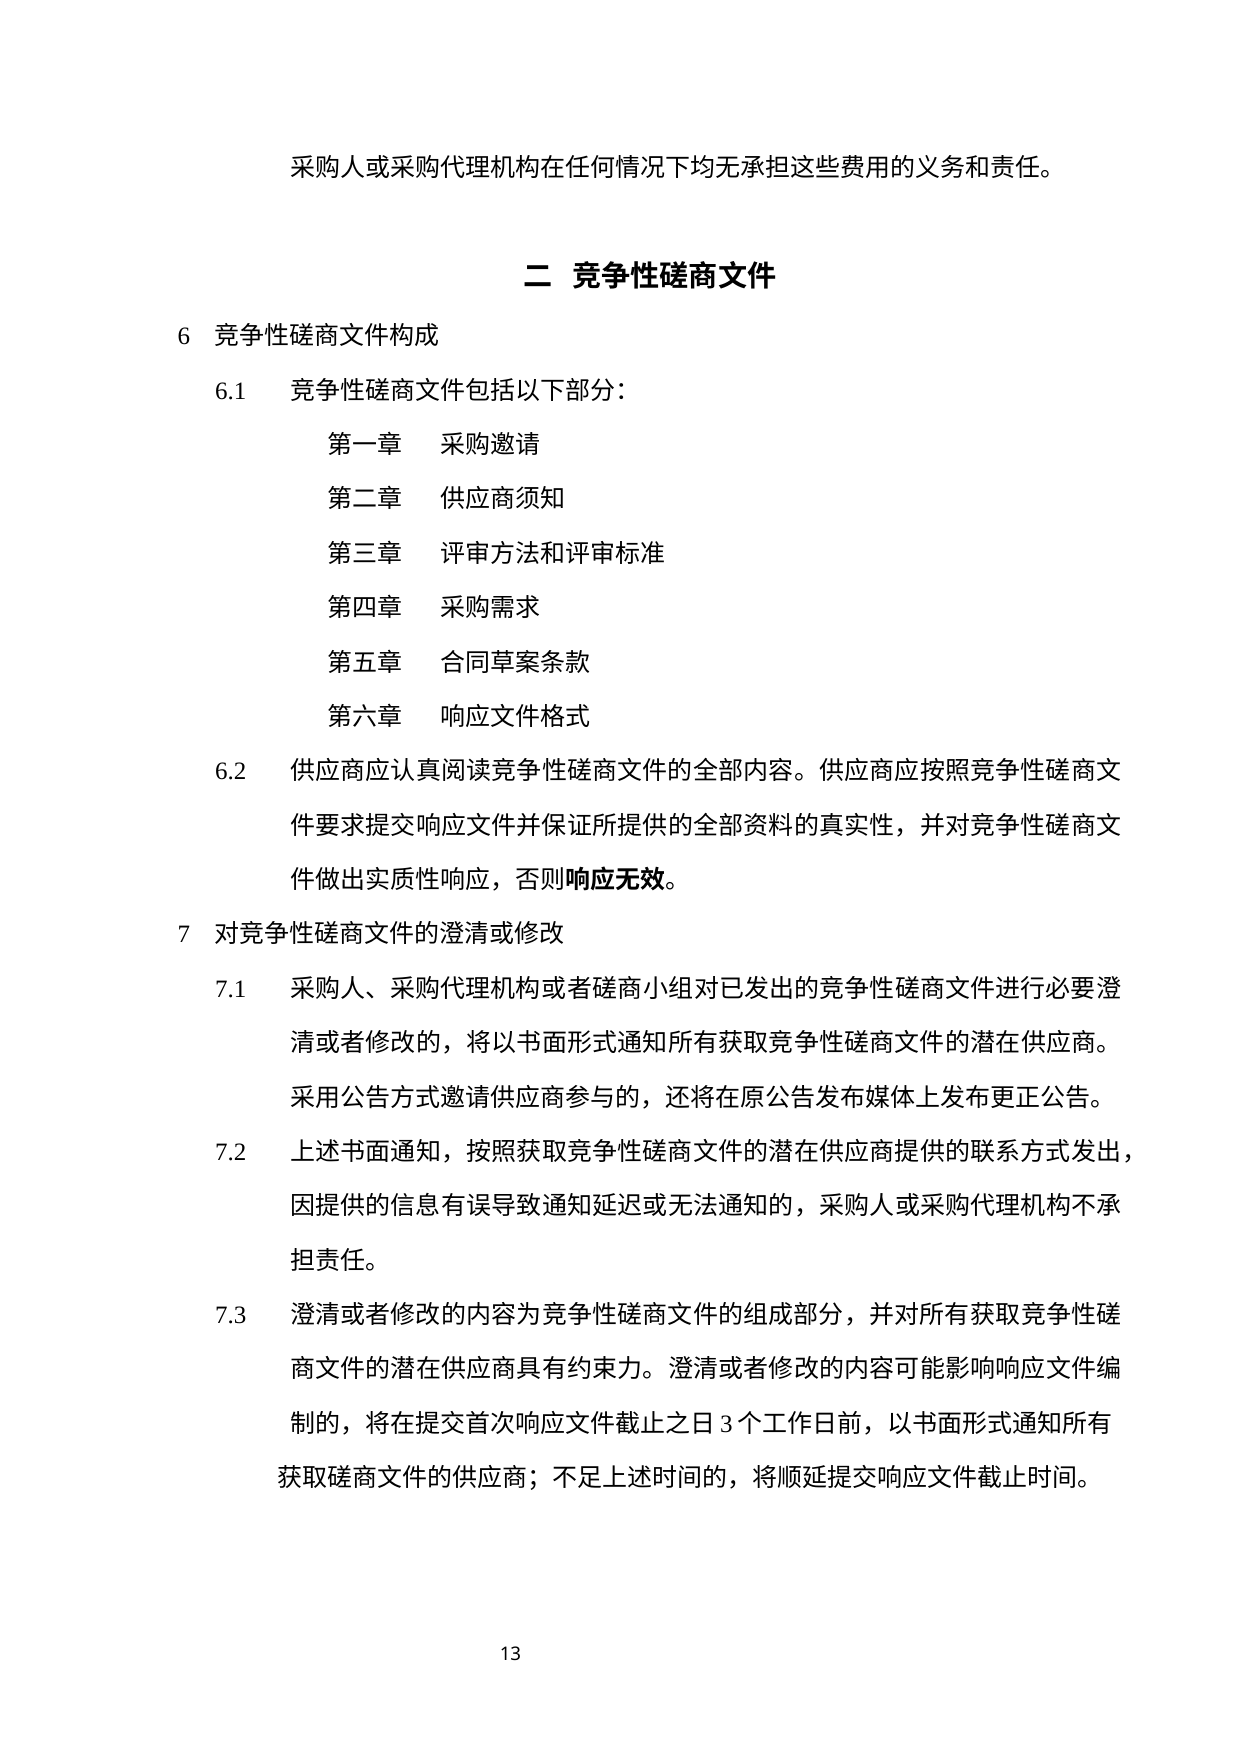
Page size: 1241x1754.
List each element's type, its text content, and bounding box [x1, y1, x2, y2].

list 采购人、采购代理机构或者磋商小组对已发出的竞争性磋商文件进行必要澄清或者修改的，将以书面形式通知所有获取竞争性磋商文件的潜在供应商。采用公告方式邀请供应商参与的，还将在原公告发布媒体上发布更正公告。 [215, 968, 1122, 1113]
list 评审方法和评审标准 [327, 533, 1122, 569]
list 供应商应认真阅读竞争性磋商文件的全部内容。供应商应按照竞争性磋商文件要求提交响应文件并保证所提供的全部资料的真实性，并对竞争性磋商文件做出实质性响应，否则响应无效。 [215, 751, 1122, 896]
subtitle 二 竞争性磋商文件 [177, 252, 1122, 295]
list 对竞争性磋商文件的澄清或修改 [177, 914, 1122, 950]
text 获取磋商文件的供应商；不足上述时间的，将顺延提交响应文件截止时间。 [177, 1458, 1122, 1494]
list 采购需求 [327, 588, 1122, 624]
list 竞争性磋商文件构成 [177, 316, 1122, 352]
list 供应商须知 [327, 479, 1122, 515]
list 竞争性磋商文件包括以下部分： [215, 370, 1122, 406]
list 采购邀请 [327, 424, 1122, 461]
list 澄清或者修改的内容为竞争性磋商文件的组成部分，并对所有获取竞争性磋商文件的潜在供应商具有约束力。澄清或者修改的内容可能影响响应文件编制的，将在提交首次响应文件截止之日3个工作日前，以书面形式通知所有 [215, 1294, 1122, 1439]
list 合同草案条款 [327, 642, 1122, 678]
list 响应文件格式 [327, 696, 1122, 733]
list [215, 148, 1122, 184]
list 上述书面通知，按照获取竞争性磋商文件的潜在供应商提供的联系方式发出，因提供的信息有误导致通知延迟或无法通知的，采购人或采购代理机构不承担责任。 [215, 1131, 1122, 1276]
